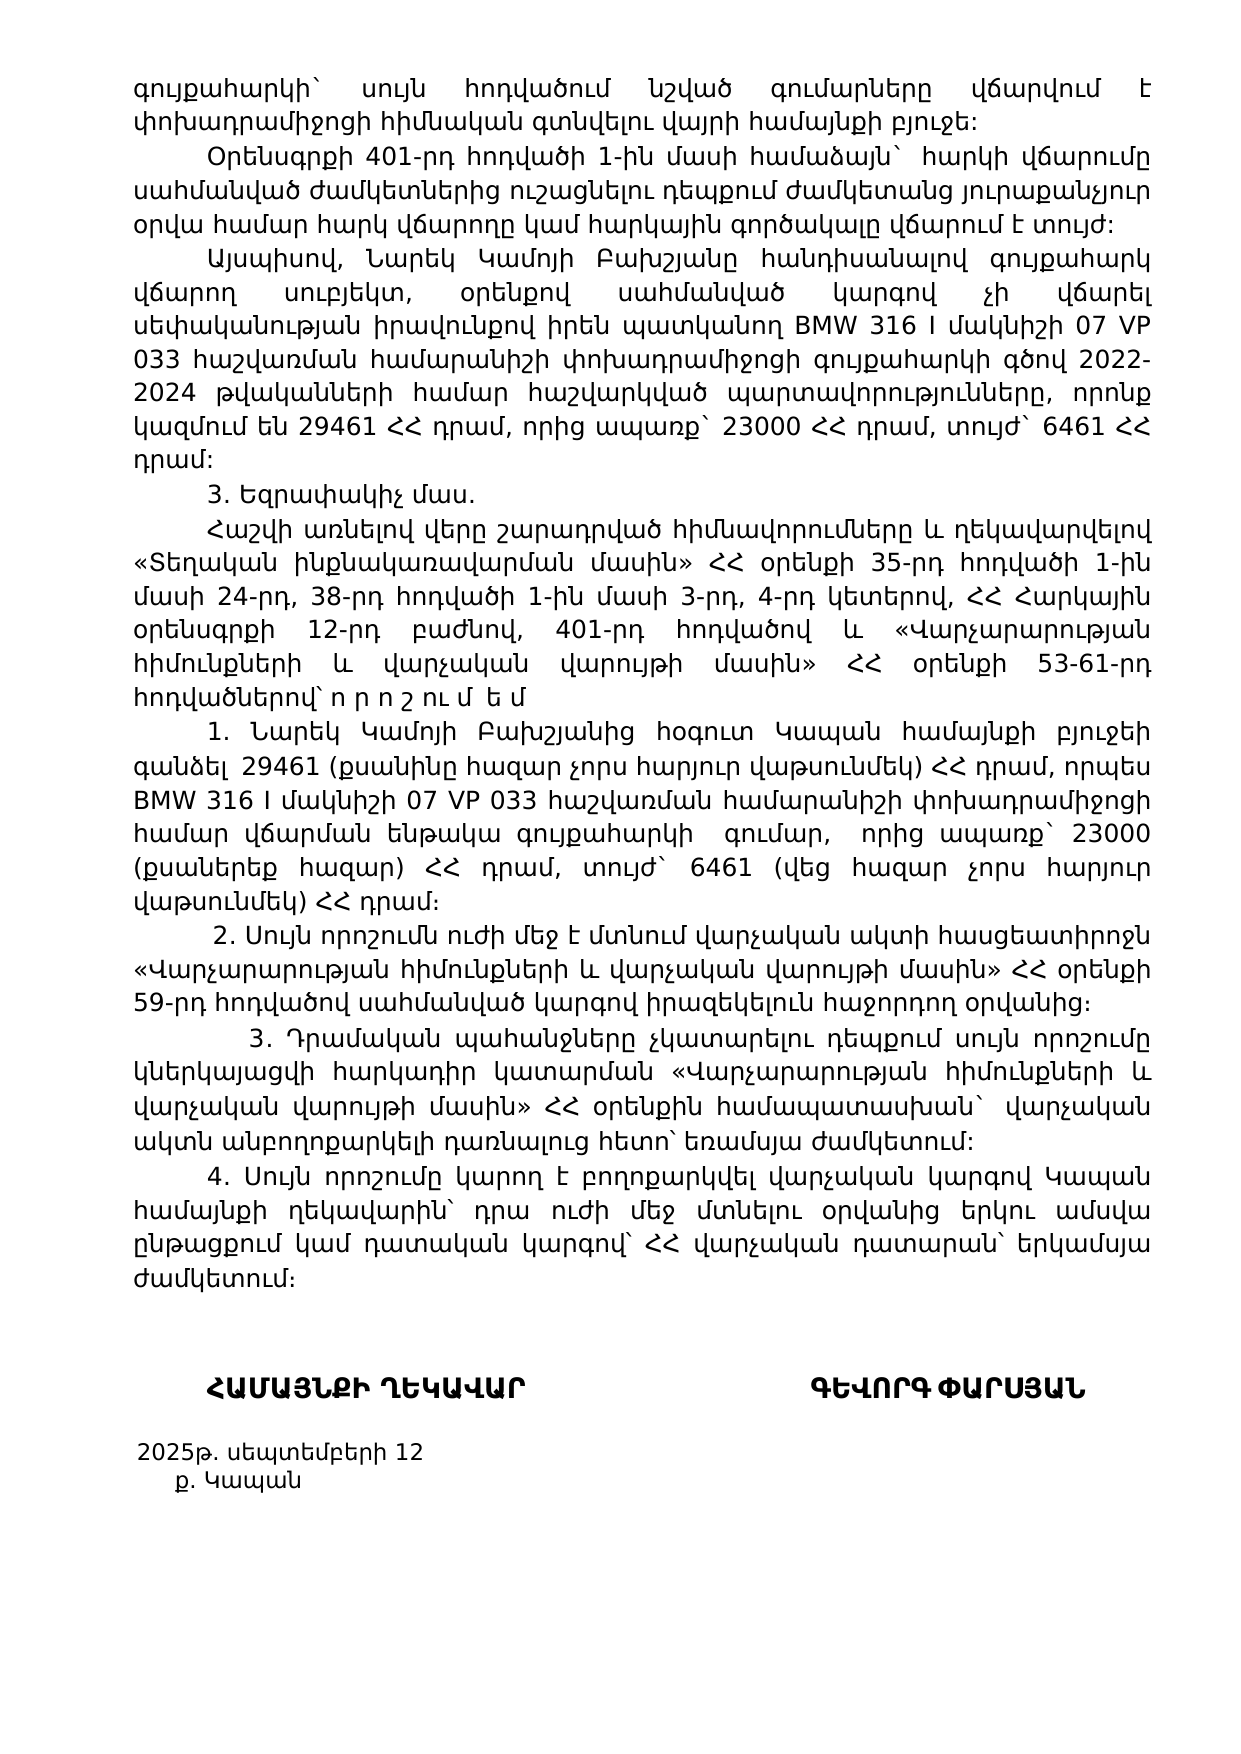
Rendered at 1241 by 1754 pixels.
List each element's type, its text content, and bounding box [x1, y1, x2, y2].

text 3․ Եզրափակիչ մաս․ [133, 479, 1151, 510]
text ՀԱՄԱՅՆՔԻ ՂԵԿԱՎԱՐ ԳԵՎՈՐԳ ՓԱՐՍՅԱՆ [133, 1371, 1151, 1405]
text 1. Նարեկ Կամոյի Բախշյանից հօգուտ Կապան համայնքի բյուջեի գանձել 29461 (քսանինը հազար չորս հարյուր վաթսունմեկ) ՀՀ դրամ, որպես BMW 316 I մակնիշի 07 VP 033 հաշվառման համարանիշի փոխադրամիջոցի համար վճարման ենթակա գույքահարկի գումար, որից ապառք` 23000 (քսաներեք հազար) ՀՀ դրամ, տույժ` 6461 (վեց հազար չորս հարյուր վաթսունմեկ) ՀՀ դրամ։ [133, 717, 1151, 917]
text Հաշվի առնելով վերը շարադրված հիմնավորումները և ղեկավարվելով «Տեղական ինքնակառավարման մասին» ՀՀ օրենքի 35-րդ հոդվածի 1-ին մասի 24-րդ, 38-րդ հոդվածի 1-ին մասի 3-րդ, 4-րդ կետերով, ՀՀ Հարկային օրենսգրքի 12-րդ բաժնով, 401-րդ հոդվածով և «Վարչարարության հիմունքների և վարչական վարույթի մասին» ՀՀ օրենքի 53-61-րդ հոդվածներով՝ ո ր ո շ ու մ ե մ [133, 515, 1151, 713]
text 2025թ. սեպտեմբերի 12 ք. Կապան [133, 1439, 1151, 1494]
text 2. Սույն որոշումն ուժի մեջ է մտնում վարչական ակտի հասցեատիրոջն «Վարչարարության հիմունքների և վարչական վարույթի մասին» ՀՀ օրենքի 59-րդ հոդվածով սահմանված կարգով իրազեկելուն հաջորդող օրվանից։ [133, 922, 1151, 1018]
text 4․ Սույն որոշումը կարող է բողոքարկվել վարչական կարգով Կապան համայնքի ղեկավարին՝ դրա ուժի մեջ մտնելու օրվանից երկու ամսվա ընթացքում կամ դատական կարգով՝ ՀՀ վարչական դատարան՝ երկամսյա ժամկետում։ [133, 1161, 1151, 1293]
text Օրենսգրքի 401-րդ հոդվածի 1-ին մասի համաձայն` հարկի վճարումը սահմանված ժամկետներից ուշացնելու դեպքում ժամկետանց յուրաքանչյուր օրվա համար հարկ վճարողը կամ հարկային գործակալը վճարում է տույժ: [133, 141, 1151, 240]
text 3․ Դրամական պահանջները չկատարելու դեպքում սույն որոշումը կներկայացվի հարկադիր կատարման «Վարչարարության հիմունքների և վարչական վարույթի մասին» ՀՀ օրենքին համապատասխան` վարչական ակտն անբողոքարկելի դառնալուց հետո՝ եռամսյա ժամկետում: [133, 1022, 1151, 1156]
text Այսպիսով, Նարեկ Կամոյի Բախշյանը հանդիսանալով գույքահարկ վճարող սուբյեկտ, օրենքով սահմանված կարգով չի վճարել սեփականության իրավունքով իրեն պատկանող BMW 316 I մակնիշի 07 VP 033 հաշվառման համարանիշի փոխադրամիջոցի գույքահարկի գծով 2022-2024 թվականների համար հաշվարկված պարտավորությունները, որոնք կազմում են 29461 ՀՀ դրամ, որից ապառք` 23000 ՀՀ դրամ, տույժ` 6461 ՀՀ դրամ: [133, 244, 1151, 475]
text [133, 74, 1151, 137]
